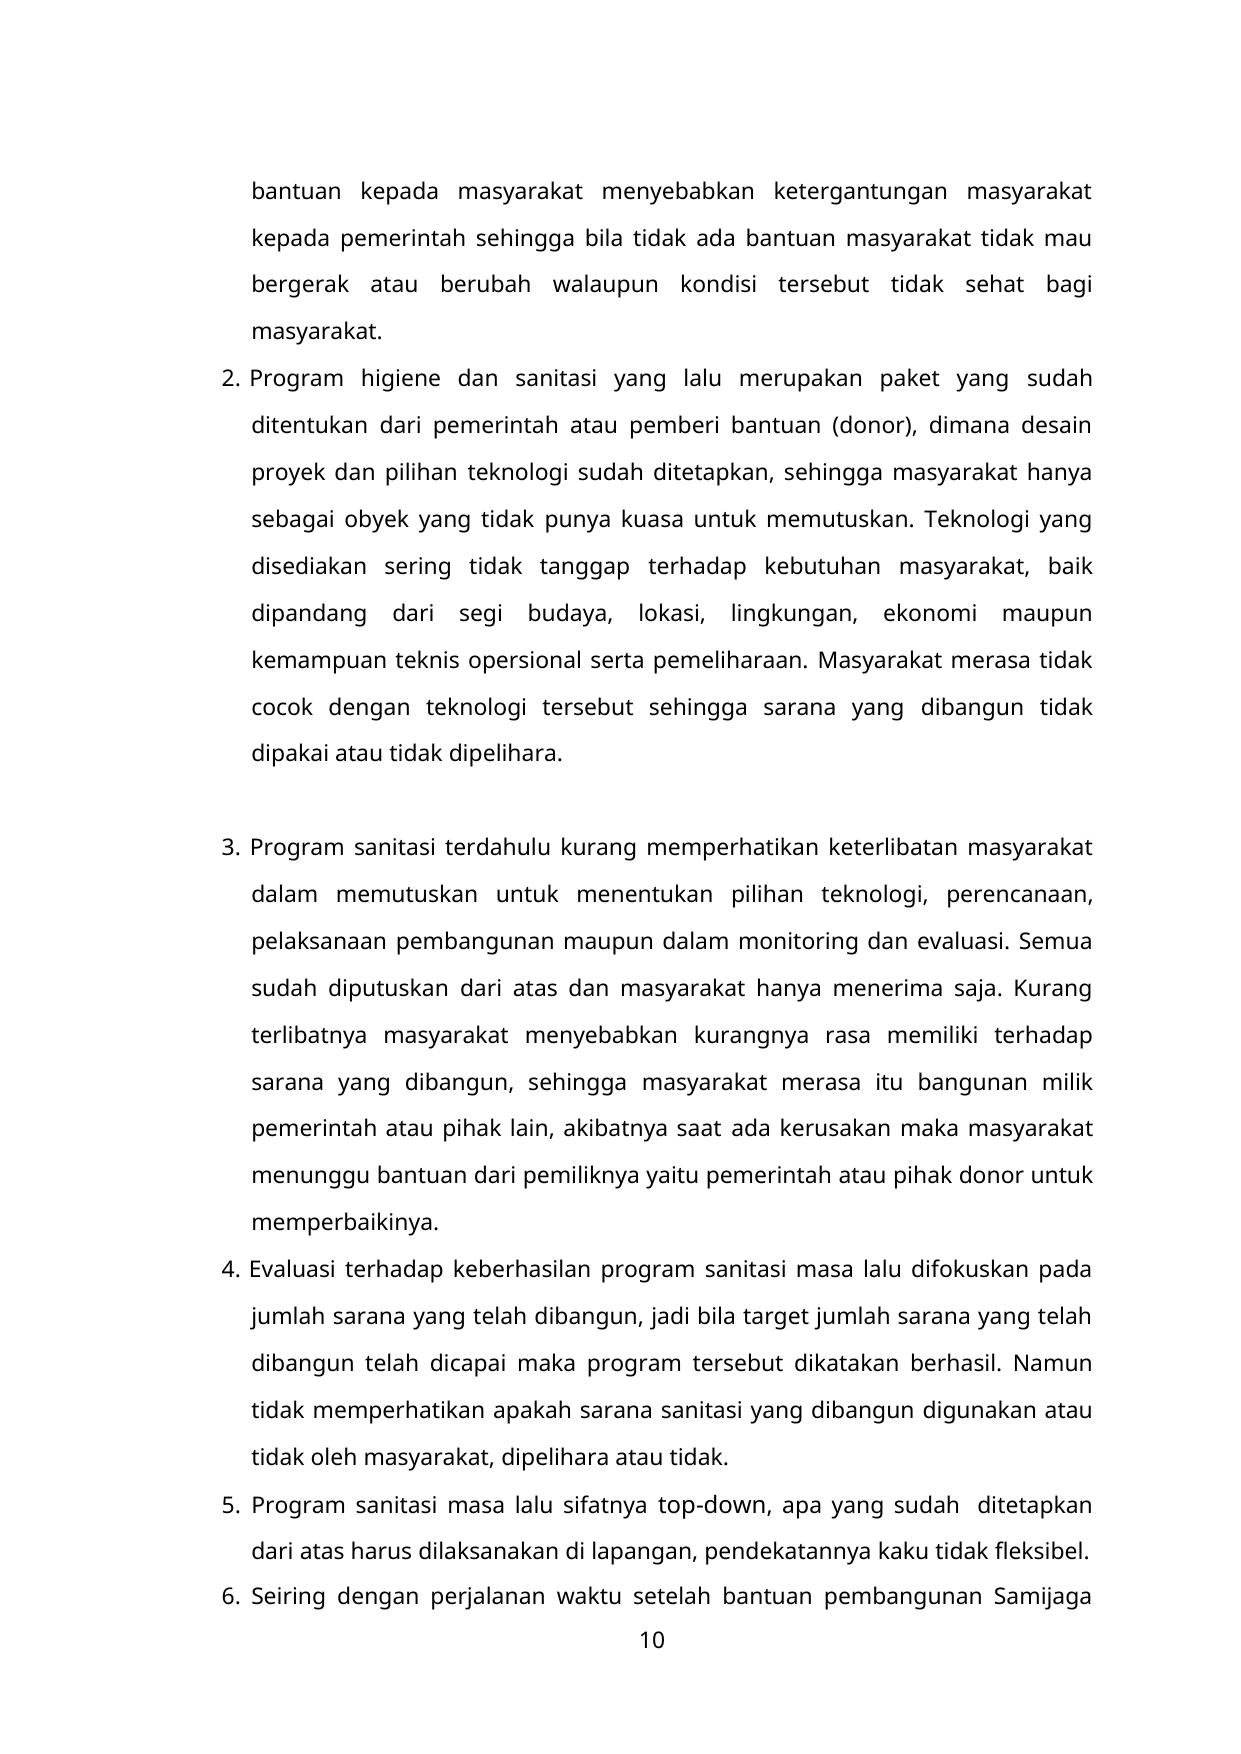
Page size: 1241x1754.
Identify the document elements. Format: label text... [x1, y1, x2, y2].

list Program sanitasi terdahulu kurang memperhatikan keterlibatan masyarakat dalam memutuskan untuk menentukan pilihan teknologi, perencanaan, pelaksanaan pembangunan maupun dalam monitoring dan evaluasi. Semua sudah diputuskan dari atas dan masyarakat hanya menerima saja. Kurang terlibatnya masyarakat menyebabkan kurangnya rasa memiliki terhadap sarana yang dibangun, sehingga masyarakat merasa itu bangunan milik pemerintah atau pihak lain, akibatnya saat ada kerusakan maka masyarakat menunggu bantuan dari pemiliknya yaitu pemerintah atau pihak donor untuk memperbaikinya. [221, 831, 1093, 1237]
list Evaluasi terhadap keberhasilan program sanitasi masa lalu difokuskan pada jumlah sarana yang telah dibangun, jadi bila target jumlah sarana yang telah dibangun telah dicapai maka program tersebut dikatakan berhasil. Namun tidak memperhatikan apakah sarana sanitasi yang dibangun digunakan atau tidak oleh masyarakat, dipelihara atau tidak. [221, 1253, 1093, 1472]
list Program sanitasi masa lalu sifatnya top-down, apa yang sudah ditetapkan dari atas harus dilaksanakan di lapangan, pendekatannya kaku tidak fleksibel. [221, 1488, 1093, 1566]
text bantuan kepada masyarakat menyebabkan ketergantungan masyarakat kepada pemerintah sehingga bila tidak ada bantuan masyarakat tidak mau bergerak atau berubah walaupun kondisi tersebut tidak sehat bagi masyarakat. [251, 175, 1093, 347]
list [221, 1580, 1093, 1611]
list Program higiene dan sanitasi yang lalu merupakan paket yang sudah ditentukan dari pemerintah atau pemberi bantuan (donor), dimana desain proyek dan pilihan teknologi sudah ditetapkan, sehingga masyarakat hanya sebagai obyek yang tidak punya kuasa untuk memutuskan. Teknologi yang disediakan sering tidak tanggap terhadap kebutuhan masyarakat, baik dipandang dari segi budaya, lokasi, lingkungan, ekonomi maupun kemampuan teknis opersional serta pemeliharaan. Masyarakat merasa tidak cocok dengan teknologi tersebut sehingga sarana yang dibangun tidak dipakai atau tidak dipelihara. [221, 362, 1093, 768]
